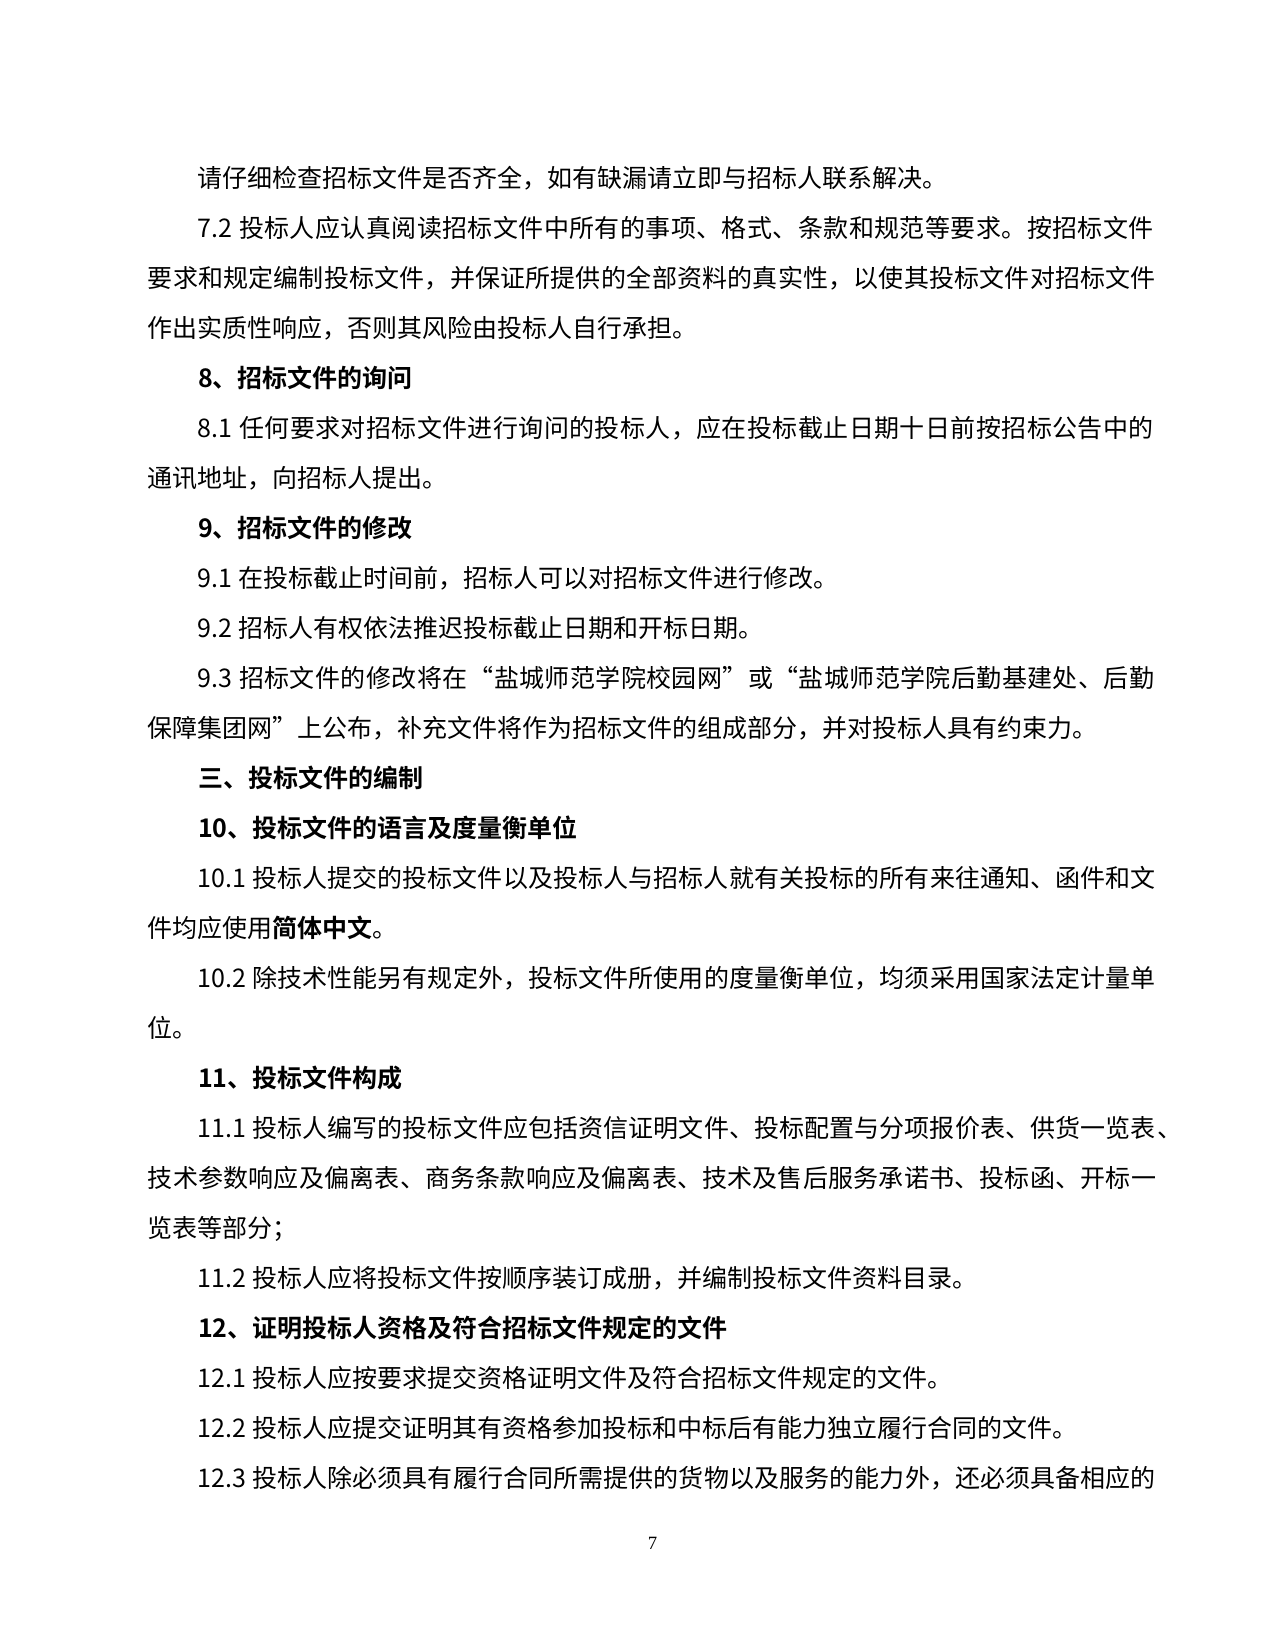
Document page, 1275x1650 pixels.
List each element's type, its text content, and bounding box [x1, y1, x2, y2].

text 9.1 在投标截止时间前，招标人可以对招标文件进行修改。 [148, 548, 1157, 598]
text 请仔细检查招标文件是否齐全，如有缺漏请立即与招标人联系解决。 [148, 148, 1157, 198]
text 11.1 投标人编写的投标文件应包括资信证明文件、投标配置与分项报价表、供货一览表、技术参数响应及偏离表、商务条款响应及偏离表、技术及售后服务承诺书、投标函、开标一览表等部分； [148, 1098, 1157, 1248]
text 12.1 投标人应按要求提交资格证明文件及符合招标文件规定的文件。 [148, 1348, 1157, 1398]
text 12.2 投标人应提交证明其有资格参加投标和中标后有能力独立履行合同的文件。 [148, 1398, 1157, 1448]
text 12、证明投标人资格及符合招标文件规定的文件 [148, 1298, 1157, 1348]
text 10、投标文件的语言及度量衡单位 [148, 798, 1157, 848]
text 10.2 除技术性能另有规定外，投标文件所使用的度量衡单位，均须采用国家法定计量单位。 [148, 948, 1157, 1048]
text 9.2 招标人有权依法推迟投标截止日期和开标日期。 [148, 598, 1157, 648]
text 11.2 投标人应将投标文件按顺序装订成册，并编制投标文件资料目录。 [148, 1248, 1157, 1298]
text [148, 1448, 1157, 1498]
text 8.1 任何要求对招标文件进行询问的投标人，应在投标截止日期十日前按招标公告中的通讯地址，向招标人提出。 [148, 398, 1157, 498]
text 9、招标文件的修改 [148, 498, 1157, 548]
text 11、投标文件构成 [148, 1048, 1157, 1098]
text 三、投标文件的编制 [148, 748, 1157, 798]
text 9.3 招标文件的修改将在“盐城师范学院校园网”或“盐城师范学院后勤基建处、后勤保障集团网”上公布，补充文件将作为招标文件的组成部分，并对投标人具有约束力。 [148, 648, 1157, 748]
text 7.2 投标人应认真阅读招标文件中所有的事项、格式、条款和规范等要求。按招标文件要求和规定编制投标文件，并保证所提供的全部资料的真实性，以使其投标文件对招标文件作出实质性响应，否则其风险由投标人自行承担。 [148, 198, 1157, 348]
text 10.1 投标人提交的投标文件以及投标人与招标人就有关投标的所有来往通知、函件和文件均应使用简体中文。 [148, 848, 1157, 948]
text 8、招标文件的询问 [148, 348, 1157, 398]
